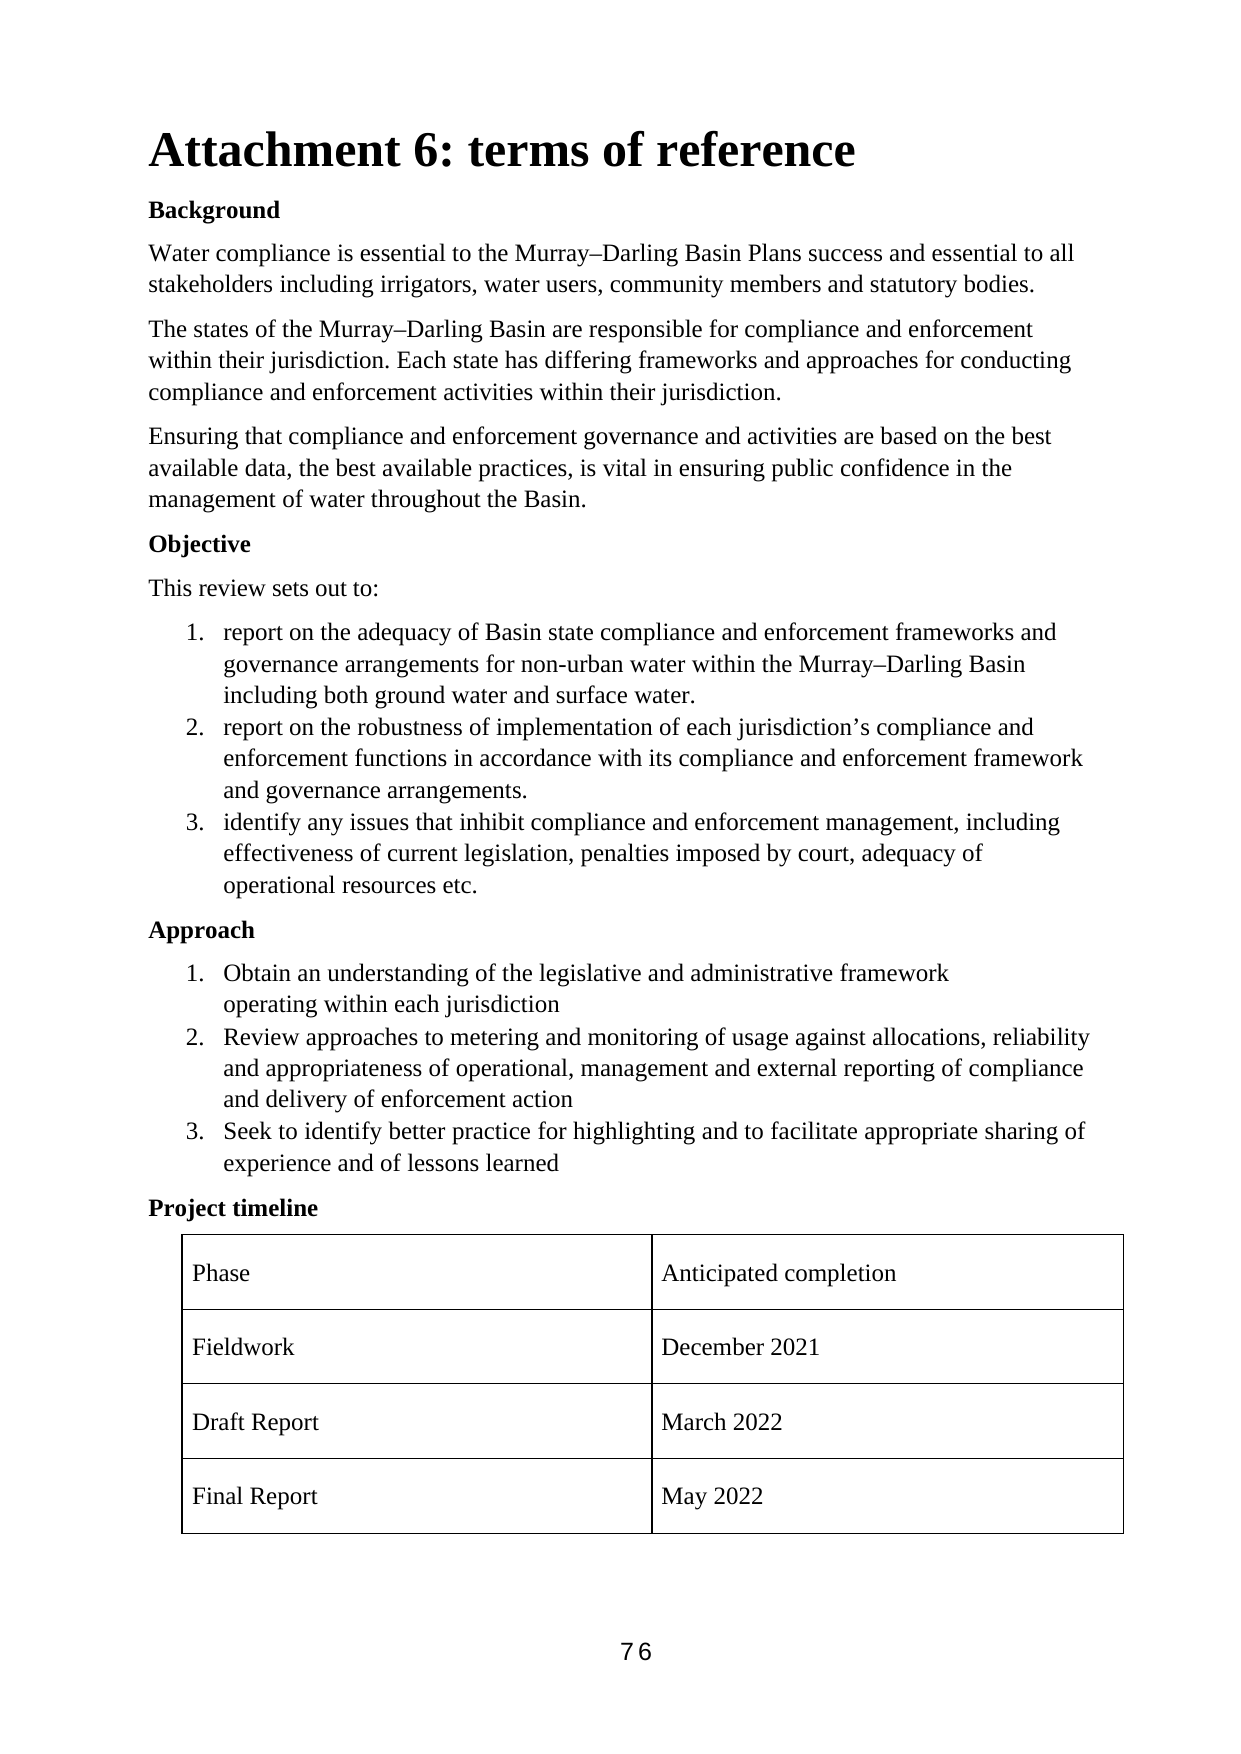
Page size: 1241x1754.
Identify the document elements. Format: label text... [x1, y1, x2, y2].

list Obtain an understanding of the legislative and administrative framework operating within each jurisdiction [186, 956, 1049, 1019]
text The states of the Murray–Darling Basin are responsible for compliance and enforcement within their jurisdiction. Each state has differing frameworks and approaches for conducting compliance and enforcement activities within their jurisdiction. [148, 312, 1079, 407]
table_cell December 2021 [653, 1310, 1123, 1383]
list identify any issues that inhibit compliance and enforcement management, including effectiveness of current legislation, penalties imposed by court, adequacy of operational resources etc. [186, 805, 1064, 900]
text Ensuring that compliance and enforcement governance and activities are based on the best available data, the best available practices, is vital in ensuring public confidence in the management of water throughout the Basin. [148, 419, 1056, 514]
table_cell May 2022 [653, 1459, 1123, 1533]
table_cell Final Report [183, 1459, 651, 1533]
table_header Phase [183, 1235, 651, 1309]
text Background [148, 195, 1124, 224]
list Review approaches to metering and monitoring of usage against allocations, reliability and appropriateness of operational, management and external reporting of compliance and delivery of enforcement action [186, 1020, 1094, 1114]
text This review sets out to: [148, 574, 1124, 602]
table_header Anticipated completion [653, 1235, 1123, 1309]
text Attachment 6: terms of reference [148, 121, 1124, 178]
text Objective [148, 530, 1124, 558]
list report on the robustness of implementation of each jurisdiction’s compliance and enforcement functions in accordance with its compliance and enforcement framework and governance arrangements. [186, 710, 1086, 805]
text Project timeline [148, 1193, 1124, 1222]
table_cell Draft Report [183, 1384, 651, 1458]
list Seek to identify better practice for highlighting and to facilitate appropriate sharing of experience and of lessons learned [186, 1114, 1086, 1178]
text Water compliance is essential to the Murray–Darling Basin Plans success and essential to all stakeholders including irrigators, water users, community members and statutory bodies. [148, 236, 1079, 299]
table_cell March 2022 [653, 1384, 1123, 1458]
text Approach [148, 915, 1124, 944]
table_cell Fieldwork [183, 1310, 651, 1383]
list report on the adequacy of Basin state compliance and enforcement frameworks and governance arrangements for non-urban water within the Murray–Darling Basin including both ground water and surface water. [186, 615, 1064, 710]
text 76 [148, 1638, 1124, 1667]
